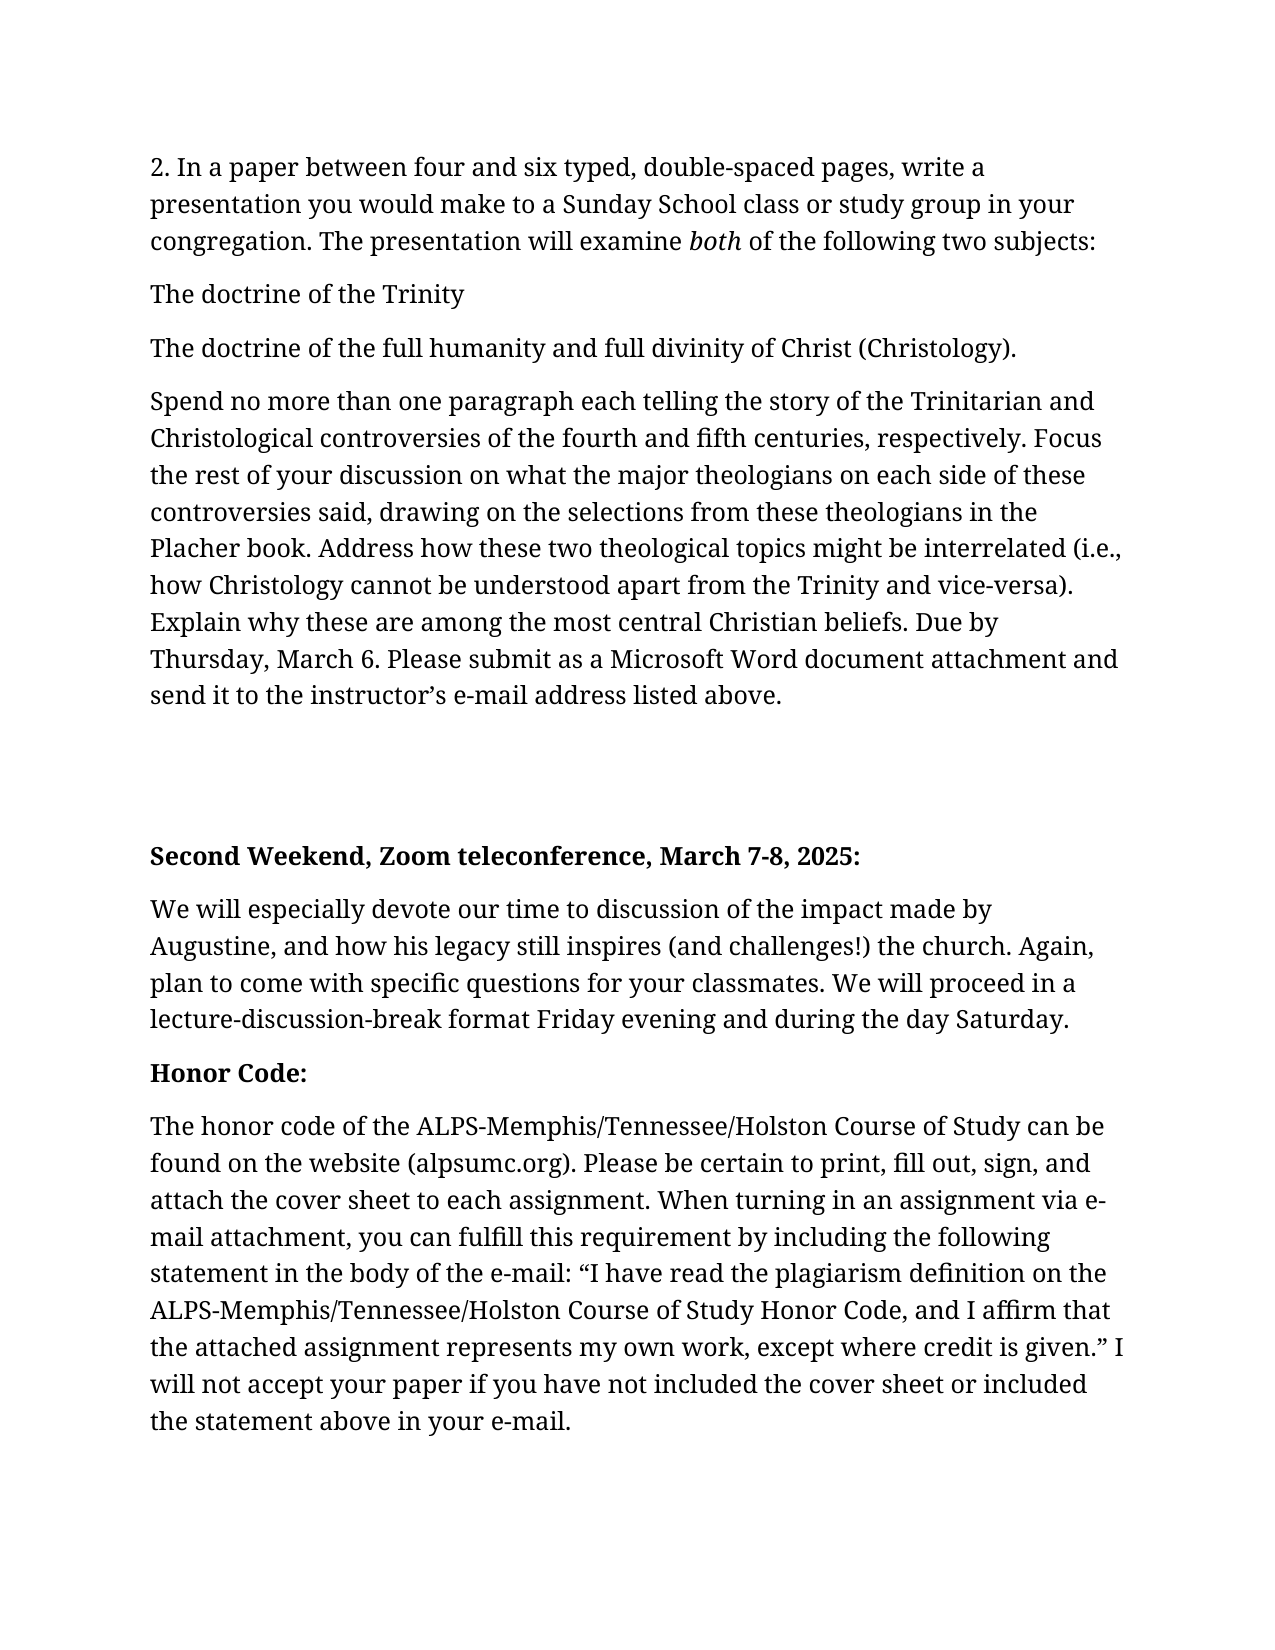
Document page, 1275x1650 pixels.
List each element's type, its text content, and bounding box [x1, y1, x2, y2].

text The doctrine of the Trinity [150, 277, 1125, 311]
text Spend no more than one paragraph each telling the story of the Trinitarian and Christological controversies of the fourth and fifth centuries, respectively. Focus the rest of your discussion on what the major theologians on each side of these controversies said, drawing on the selections from these theologians in the Placher book. Address how these two theological topics might be interrelated (i.e., how Christology cannot be understood apart from the Trinity and vice-versa). Explain why these are among the most central Christian beliefs. Due by Thursday, March 6. Please submit as a Microsoft Word document attachment and send it to the instructor’s e-mail address listed above. [150, 384, 1125, 712]
text The honor code of the ALPS-Memphis/Tennessee/Holston Course of Study can be found on the website (alpsumc.org). Please be certain to print, fill out, sign, and attach the cover sheet to each assignment. When turning in an assignment via e-mail attachment, you can fulfill this requirement by including the following statement in the body of the e-mail: “I have read the plagiarism definition on the ALPS-Memphis/Tennessee/Holston Course of Study Honor Code, and I affirm that the attached assignment represents my own work, except where credit is given.” I will not accept your paper if you have not included the cover sheet or included the statement above in your e-mail. [150, 1109, 1125, 1437]
text Honor Code: [150, 1056, 1125, 1089]
text Second Weekend, Zoom teleconference, March 7-8, 2025: [150, 838, 1125, 872]
text The doctrine of the full humanity and full divinity of Christ (Christology). [150, 330, 1125, 364]
text We will especially devote our time to discussion of the impact made by Augustine, and how his legacy still inspires (and challenges!) the church. Again, plan to come with specific questions for your classmates. We will proceed in a lecture-discussion-break format Friday evening and during the day Saturday. [150, 892, 1125, 1036]
text 2. In a paper between four and six typed, double-spaced pages, write a presentation you would make to a Sunday School class or study group in your congregation. The presentation will examine both of the following two subjects: [150, 150, 1125, 258]
